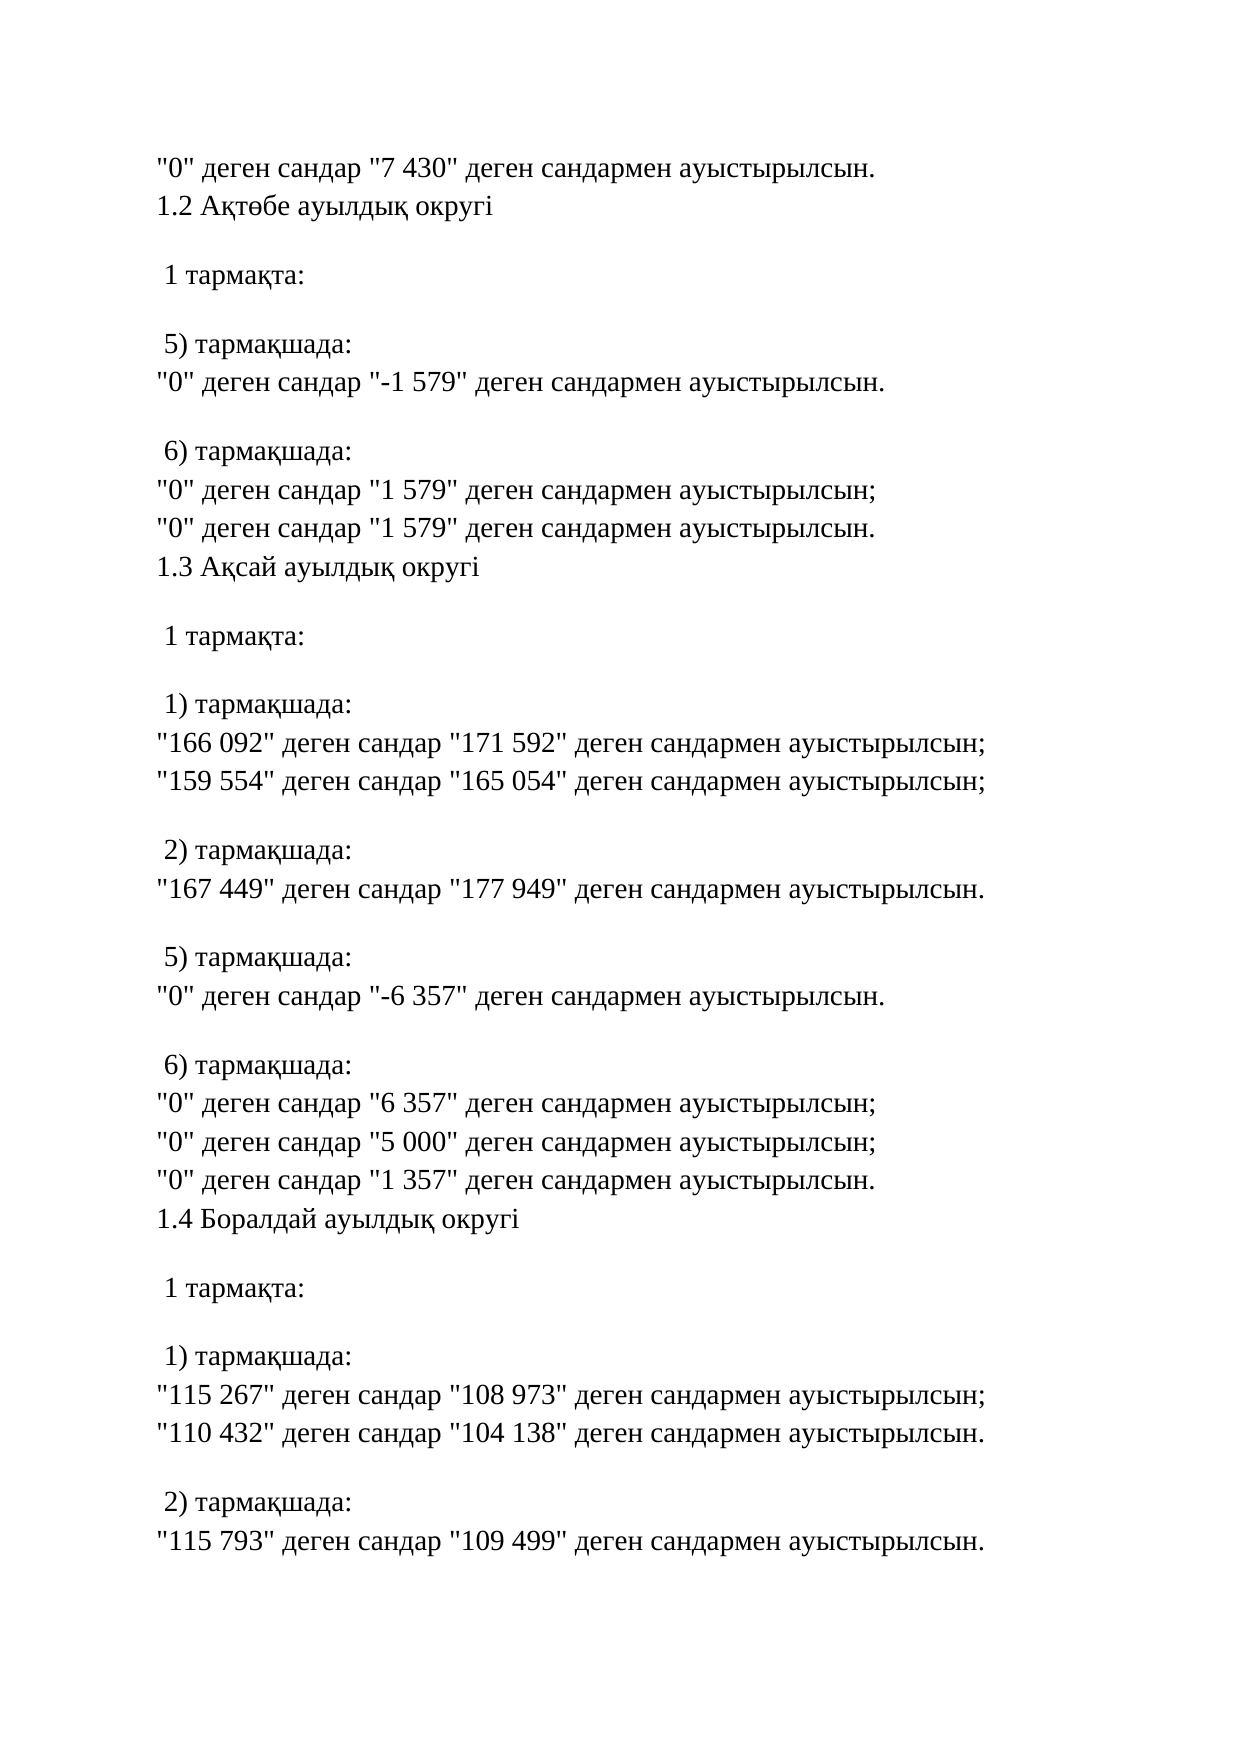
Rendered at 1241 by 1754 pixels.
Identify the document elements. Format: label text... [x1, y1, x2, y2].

text 1.2 Ақтөбе ауылдық округі [112, 188, 1128, 222]
text 1 тармақта: [112, 1270, 1128, 1303]
text "159 554" деген сандар "165 054" деген сандармен ауыстырылсын; [112, 763, 1128, 797]
text 1 тармақта: [112, 618, 1128, 651]
text 1) тармақшада: [112, 1338, 1128, 1372]
text "0" деген сандар "-6 357" деген сандармен ауыстырылсын. [112, 978, 1128, 1012]
text "115 267" деген сандар "108 973" деген сандармен ауыстырылсын; [112, 1377, 1128, 1411]
text 6) тармақшада: [112, 1047, 1128, 1080]
text 1.3 Ақсай ауылдық округі [112, 549, 1128, 582]
text 5) тармақшада: [112, 939, 1128, 973]
text 5) тармақшада: [112, 326, 1128, 359]
text "0" деген сандар "1 579" деген сандармен ауыстырылсын. [112, 510, 1128, 544]
text 6) тармақшада: [112, 433, 1128, 467]
text 2) тармақшада: [112, 832, 1128, 866]
text "0" деген сандар "5 000" деген сандармен ауыстырылсын; [112, 1124, 1128, 1157]
text "115 793" деген сандар "109 499" деген сандармен ауыстырылсын. [112, 1523, 1128, 1556]
text "0" деген сандар "1 579" деген сандармен ауыстырылсын; [112, 472, 1128, 505]
text 2) тармақшада: [112, 1484, 1128, 1518]
text "0" деген сандар "7 430" деген сандармен ауыстырылсын. [112, 150, 1128, 183]
text "166 092" деген сандар "171 592" деген сандармен ауыстырылсын; [112, 725, 1128, 758]
text 1.4 Боралдай ауылдық округі [112, 1201, 1128, 1234]
text "0" деген сандар "6 357" деген сандармен ауыстырылсын; [112, 1085, 1128, 1119]
text 1) тармақшада: [112, 686, 1128, 720]
text "167 449" деген сандар "177 949" деген сандармен ауыстырылсын. [112, 871, 1128, 904]
text "0" деген сандар "-1 579" деген сандармен ауыстырылсын. [112, 364, 1128, 398]
text 1 тармақта: [112, 257, 1128, 291]
text "0" деген сандар "1 357" деген сандармен ауыстырылсын. [112, 1162, 1128, 1196]
text "110 432" деген сандар "104 138" деген сандармен ауыстырылсын. [112, 1416, 1128, 1449]
